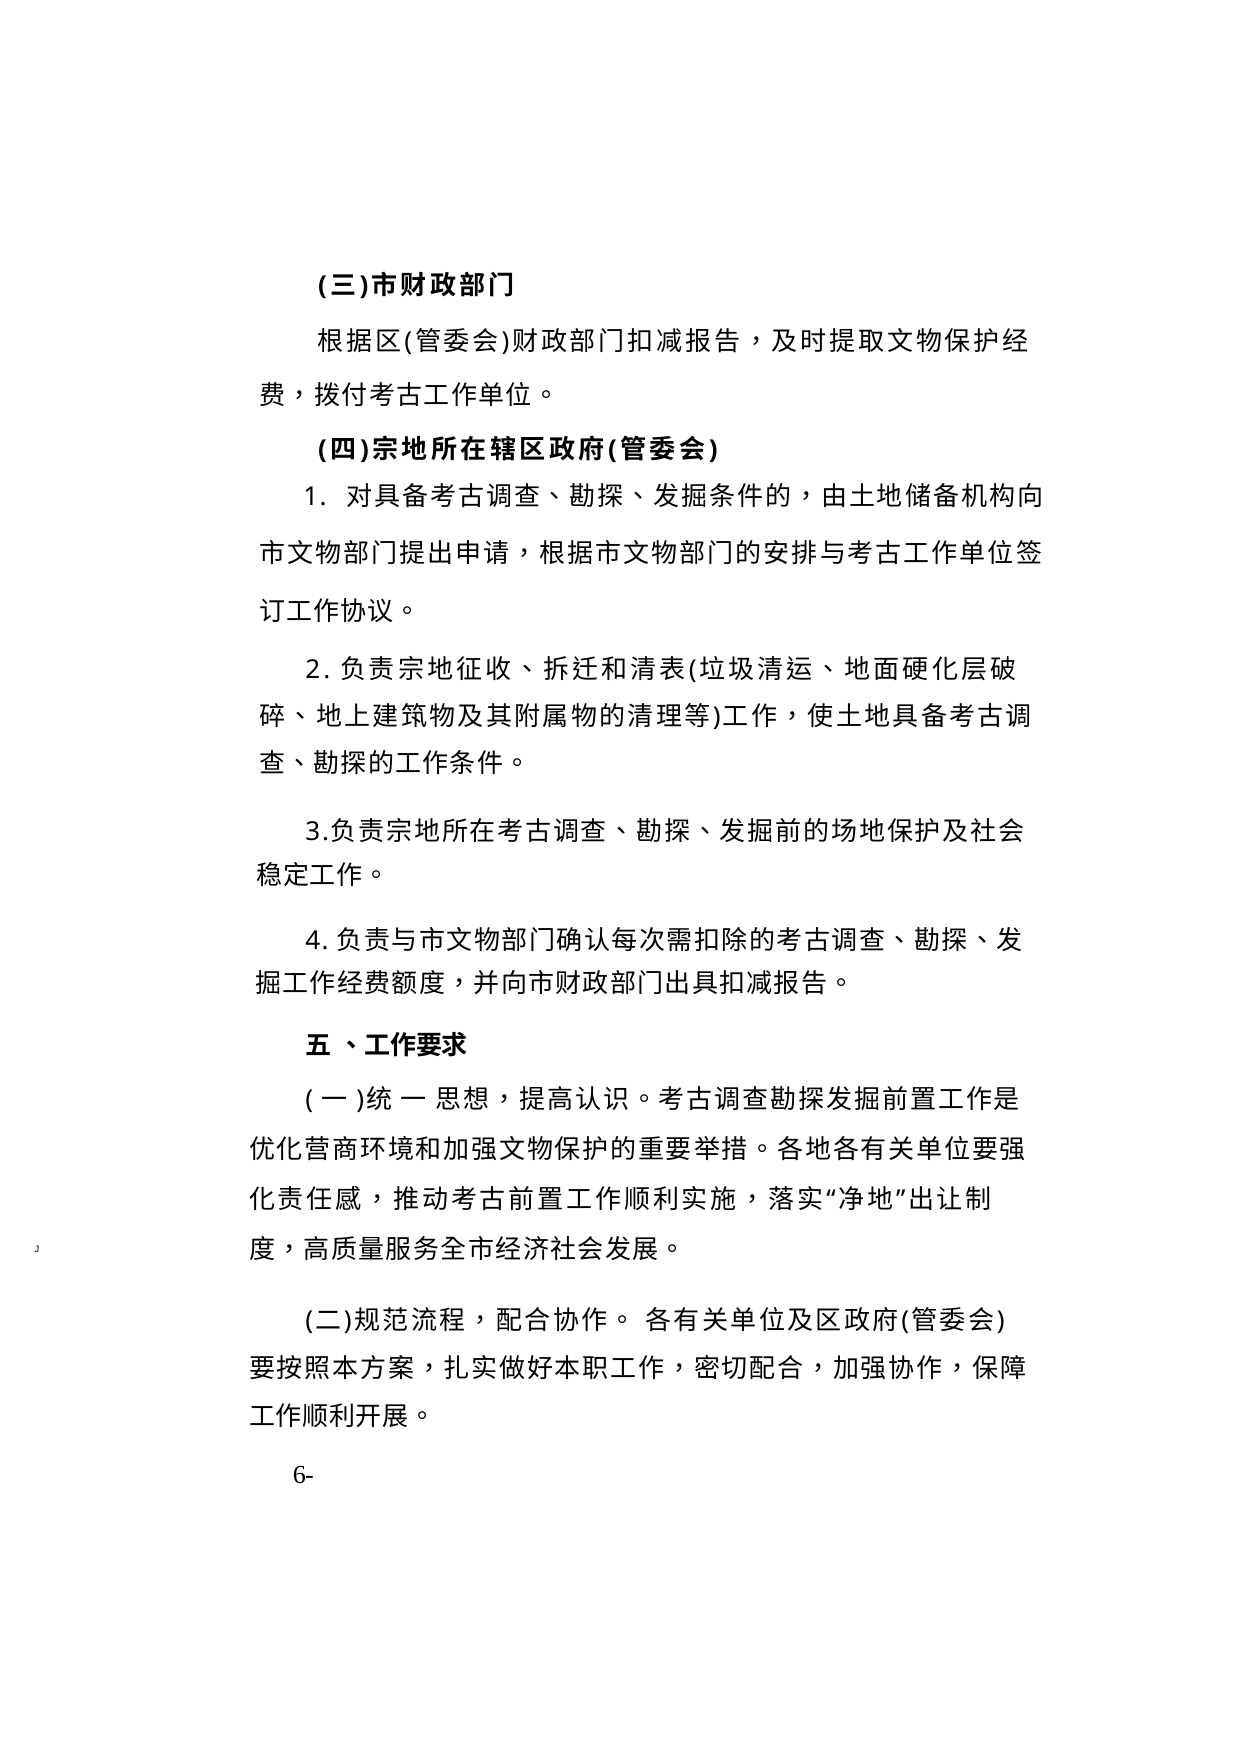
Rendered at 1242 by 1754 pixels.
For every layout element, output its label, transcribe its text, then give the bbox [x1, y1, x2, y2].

text 2. 负责宗地征收、拆迁和清表(垃圾清运、地面硬化层破 碎、地上建筑物及其附属物的清理等)工作，使土地具备考古调 查、勘探的工作条件。 [259, 651, 1039, 780]
text (三)市财政部门 [318, 268, 1055, 301]
text 根据区(管委会)财政部门扣减报告，及时提取文物保护经 费，拨付考古工作单位。 [259, 323, 1043, 412]
text 五 、工作要求 [305, 1028, 1055, 1061]
text 1. 对具备考古调查、勘探、发掘条件的，由土地储备机构向 市文物部门提出申请，根据市文物部门的安排与考古工作单位签 订工作协议。 [259, 477, 1043, 628]
text (二)规范流程，配合协作。 各有关单位及区政府(管委会) 要按照本方案，扎实做好本职工作，密切配合，加强协作，保障 工作顺利开展。 [249, 1301, 1032, 1433]
text (四)宗地所在辖区政府(管委会) [318, 433, 1055, 465]
text 4. 负责与市文物部门确认每次需扣除的考古调查、勘探、发 掘工作经费额度，并向市财政部门出具扣减报告。 [255, 922, 1032, 1001]
text 6- [293, 1465, 1055, 1488]
text ( 一 )统 一 思想，提高认识。考古调查勘探发掘前置工作是 优化营商环境和加强文物保护的重要举措。各地各有关单位要强 化责任感，推动考古前置工作顺利实施，落实“净地”出让制 度，高质量服务全市经济社会发展。 [249, 1081, 1030, 1267]
text 3.负责宗地所在考古调查、勘探、发掘前的场地保护及社会 稳定工作。 [256, 812, 1032, 892]
